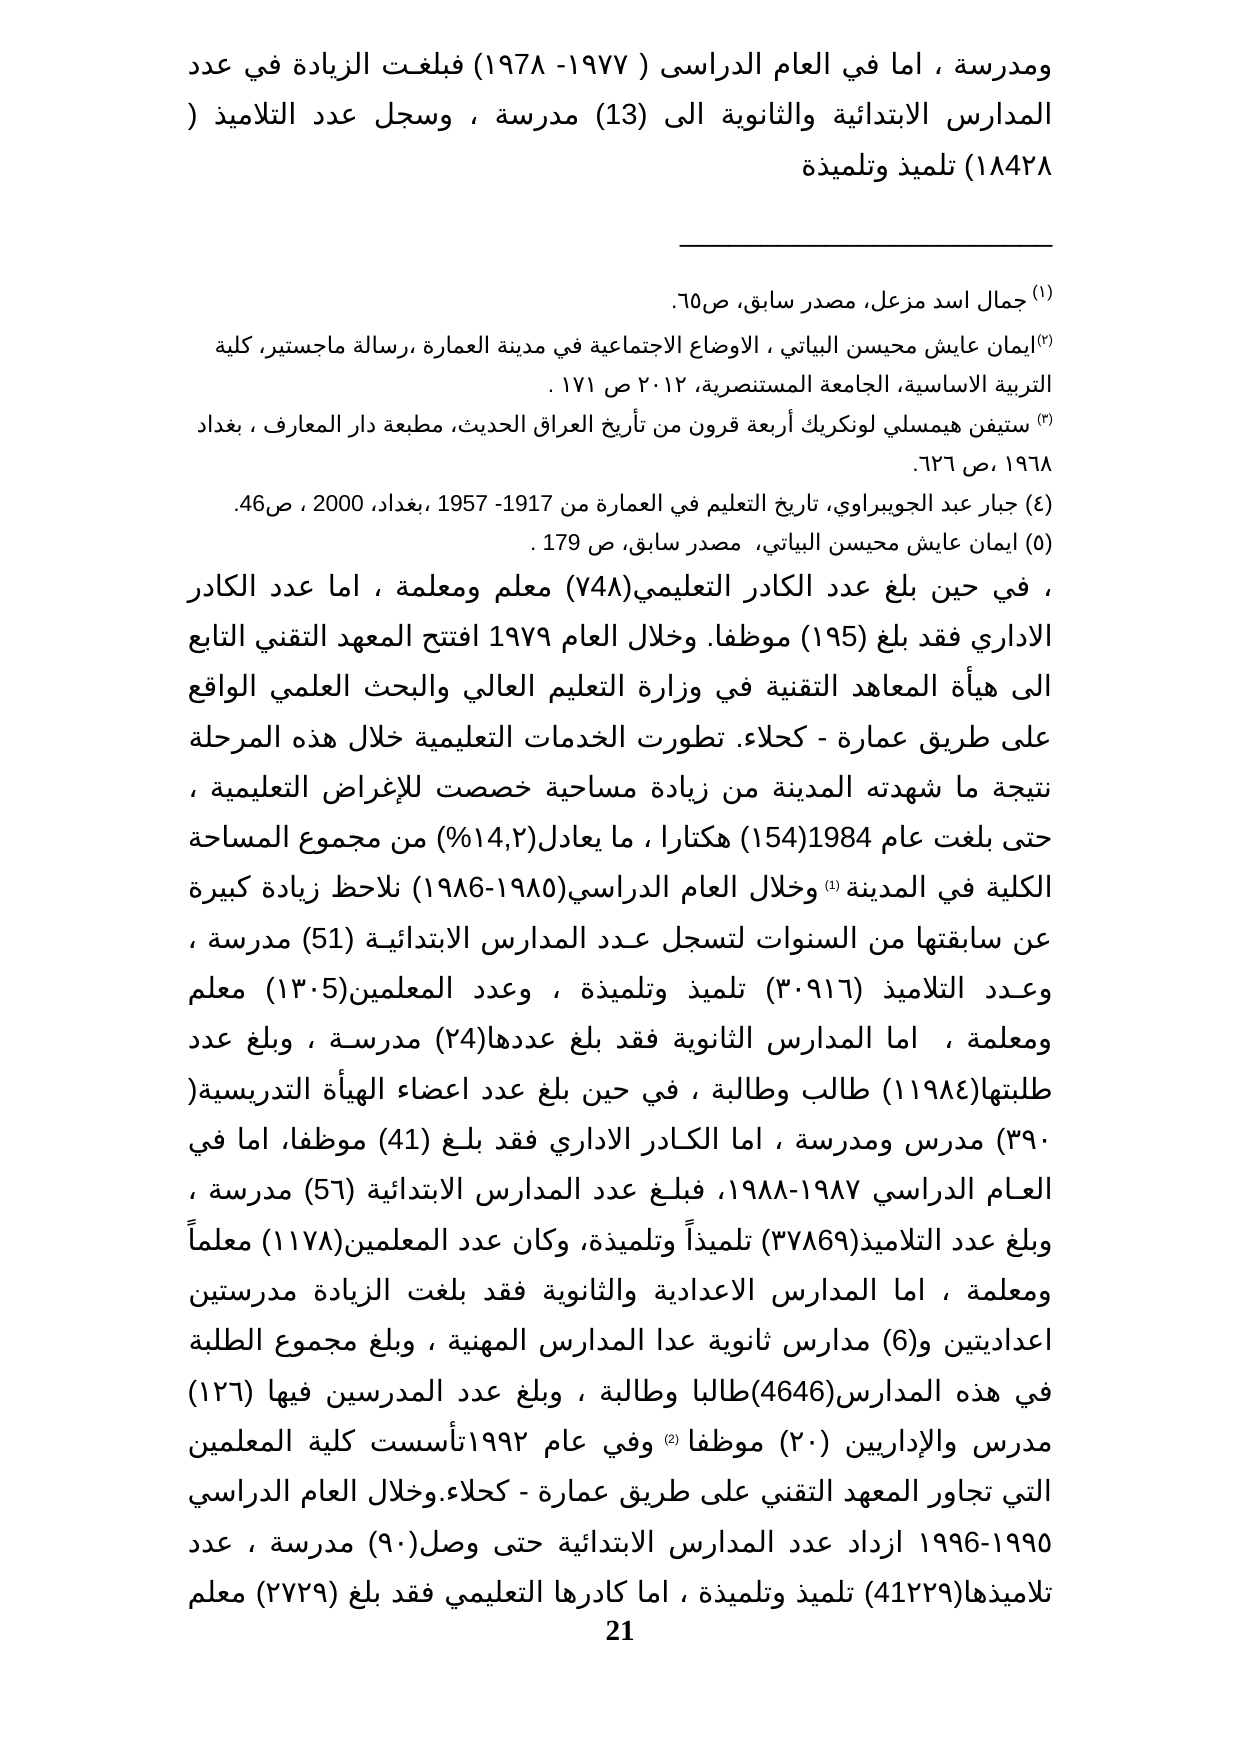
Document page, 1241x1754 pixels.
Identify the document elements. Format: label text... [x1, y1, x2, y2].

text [187, 47, 1053, 181]
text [187, 569, 1053, 1608]
text _______________________ [187, 214, 1053, 248]
text (٤) جبار عبد الجويبراوي، تاريخ التعليم في العمارة من 1917- 1957 ،بغداد، 2000 ، ص46. (٥) ايمان عايش محيسن البياتي، مصدر سابق، ص 179 . [187, 490, 1053, 556]
text (١) جمال اسد مزعل، مصدر سابق، ص٦٥. [187, 281, 1053, 315]
text (٢)ایمان عايش محيسن البياتي ، الاوضاع الاجتماعية في مدينة العمارة ،رسالة ماجستير، كلية التربية الاساسية، الجامعة المستنصرية، ٢٠١٢ ص ١٧١ . (٣) ستيفن هيمسلي لونكريك أربعة قرون من تأريخ العراق الحديث، مطبعة دار المعارف ، بغداد ١٩٦٨ ،ص ٦٢٦. [187, 332, 1053, 477]
